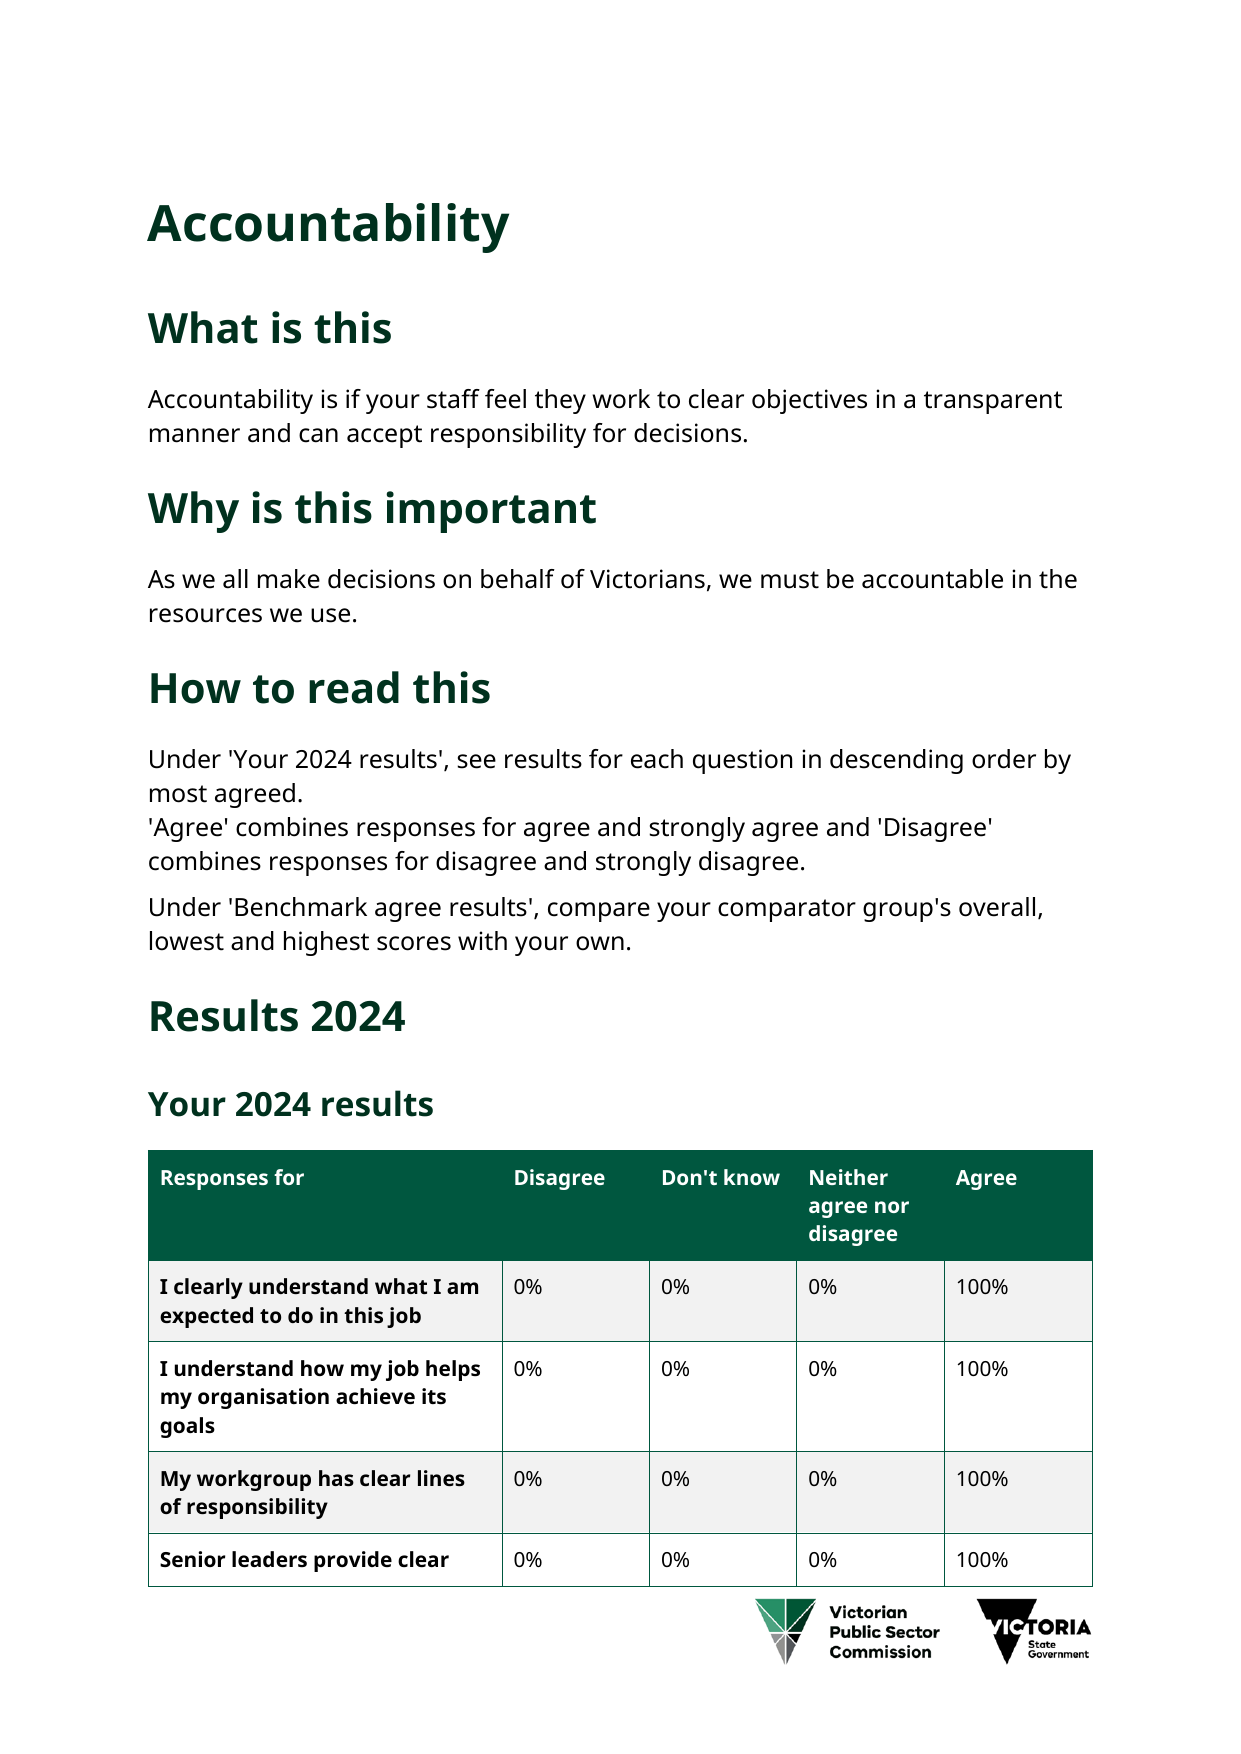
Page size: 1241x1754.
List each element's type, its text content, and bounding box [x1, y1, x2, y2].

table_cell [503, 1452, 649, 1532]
subtitle Accountability [148, 188, 1092, 256]
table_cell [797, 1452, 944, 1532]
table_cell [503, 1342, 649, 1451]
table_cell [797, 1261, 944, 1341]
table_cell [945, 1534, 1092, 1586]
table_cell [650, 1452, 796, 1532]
subtitle How to read this [148, 659, 1092, 715]
text Under 'Your 2024 results', see results for each question in descending order by most agreed. 'Agree' combines responses for agree and strongly agree and 'Disagree' combines responses for disagree and strongly disagree. [148, 741, 1092, 878]
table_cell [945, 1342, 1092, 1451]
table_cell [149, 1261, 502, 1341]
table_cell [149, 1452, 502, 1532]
text Under 'Benchmark agree results', compare your comparator group's overall, lowest and highest scores with your own. [148, 890, 1092, 958]
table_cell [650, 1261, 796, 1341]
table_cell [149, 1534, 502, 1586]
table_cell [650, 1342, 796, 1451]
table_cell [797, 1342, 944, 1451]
subtitle Why is this important [148, 479, 1092, 535]
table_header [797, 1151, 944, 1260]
text As we all make decisions on behalf of Victorians, we must be accountable in the resources we use. [148, 561, 1092, 629]
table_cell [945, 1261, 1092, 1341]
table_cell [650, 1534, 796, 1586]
picture [754, 1598, 1093, 1666]
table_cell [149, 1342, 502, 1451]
subtitle Results 2024 [148, 987, 1092, 1044]
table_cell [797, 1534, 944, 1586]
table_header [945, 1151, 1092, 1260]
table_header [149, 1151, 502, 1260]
subtitle What is this [148, 299, 1092, 355]
text Accountability is if your staff feel they work to clear objectives in a transparent manner and can accept responsibility for decisions. [148, 381, 1092, 449]
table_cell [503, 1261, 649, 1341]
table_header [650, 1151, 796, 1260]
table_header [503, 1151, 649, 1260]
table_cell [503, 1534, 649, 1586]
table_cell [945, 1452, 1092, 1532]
subtitle Your 2024 results [148, 1080, 1092, 1126]
